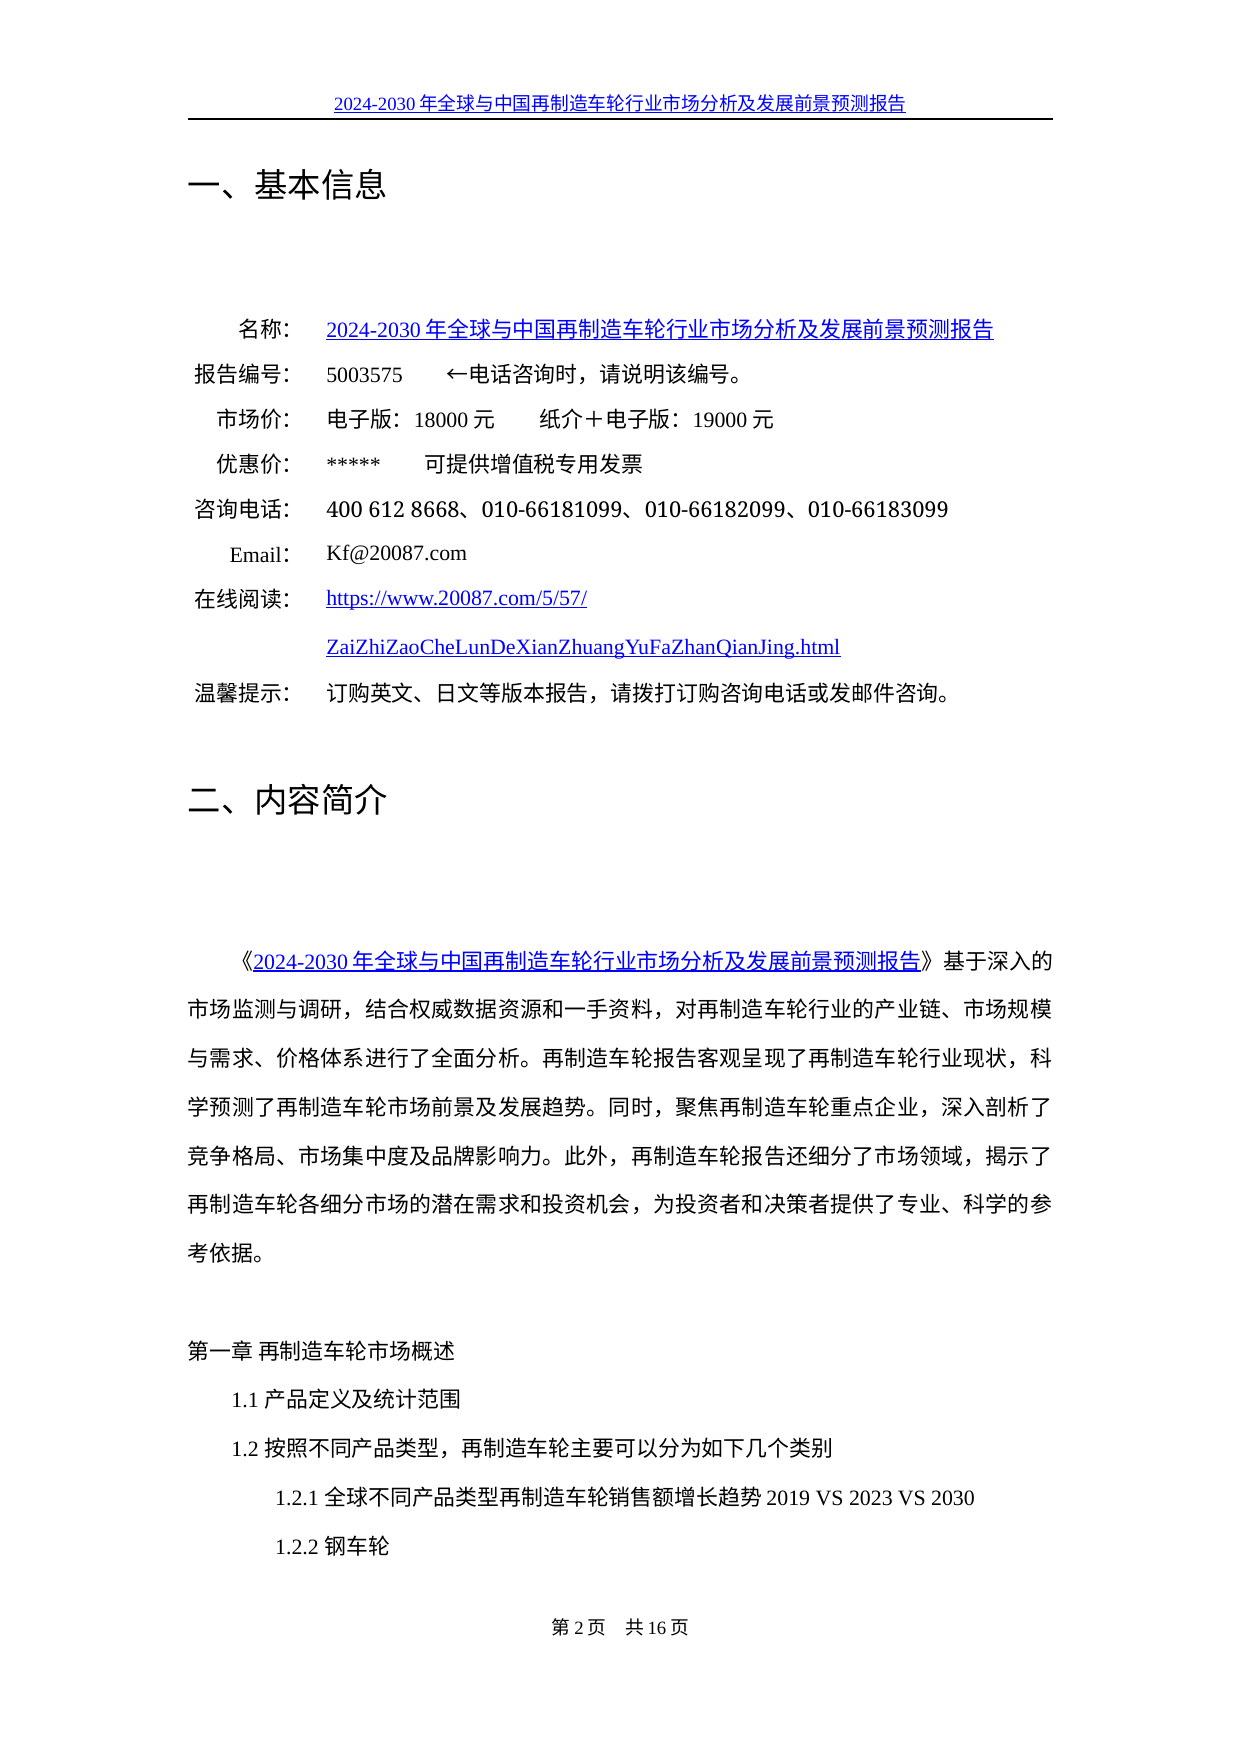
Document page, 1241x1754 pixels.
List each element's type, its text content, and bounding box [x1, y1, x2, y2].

table_cell 温馨提示： [167, 675, 315, 720]
table_header 名称： [167, 312, 315, 357]
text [187, 943, 1053, 1561]
table_cell 订购英文、日文等版本报告，请拨打订购咨询电话或发邮件咨询。 [315, 675, 1073, 720]
table_cell 电子版：18000 元 纸介＋电子版：19000 元 [315, 402, 1073, 447]
table_cell 400 612 8668、010-66181099、010-66182099、010-66183099 [315, 492, 1073, 537]
table_cell Email： [167, 537, 315, 582]
table_cell 在线阅读： [167, 582, 315, 675]
table_cell 5003575 ←电话咨询时，请说明该编号。 [315, 357, 1073, 402]
table_header 2024-2030年全球与中国再制造车轮行业市场分析及发展前景预测报告 [315, 312, 1073, 357]
table_cell Kf@20087.com [315, 537, 1073, 582]
title 一、基本信息 [187, 150, 1053, 215]
table_cell 报告编号： [167, 357, 315, 402]
title 二、内容简介 [187, 766, 1053, 831]
table_cell ***** 可提供增值税专用发票 [315, 447, 1073, 492]
table_cell 优惠价： [167, 447, 315, 492]
table_cell [315, 582, 1073, 675]
table_cell 市场价： [167, 402, 315, 447]
table_cell 咨询电话： [167, 492, 315, 537]
